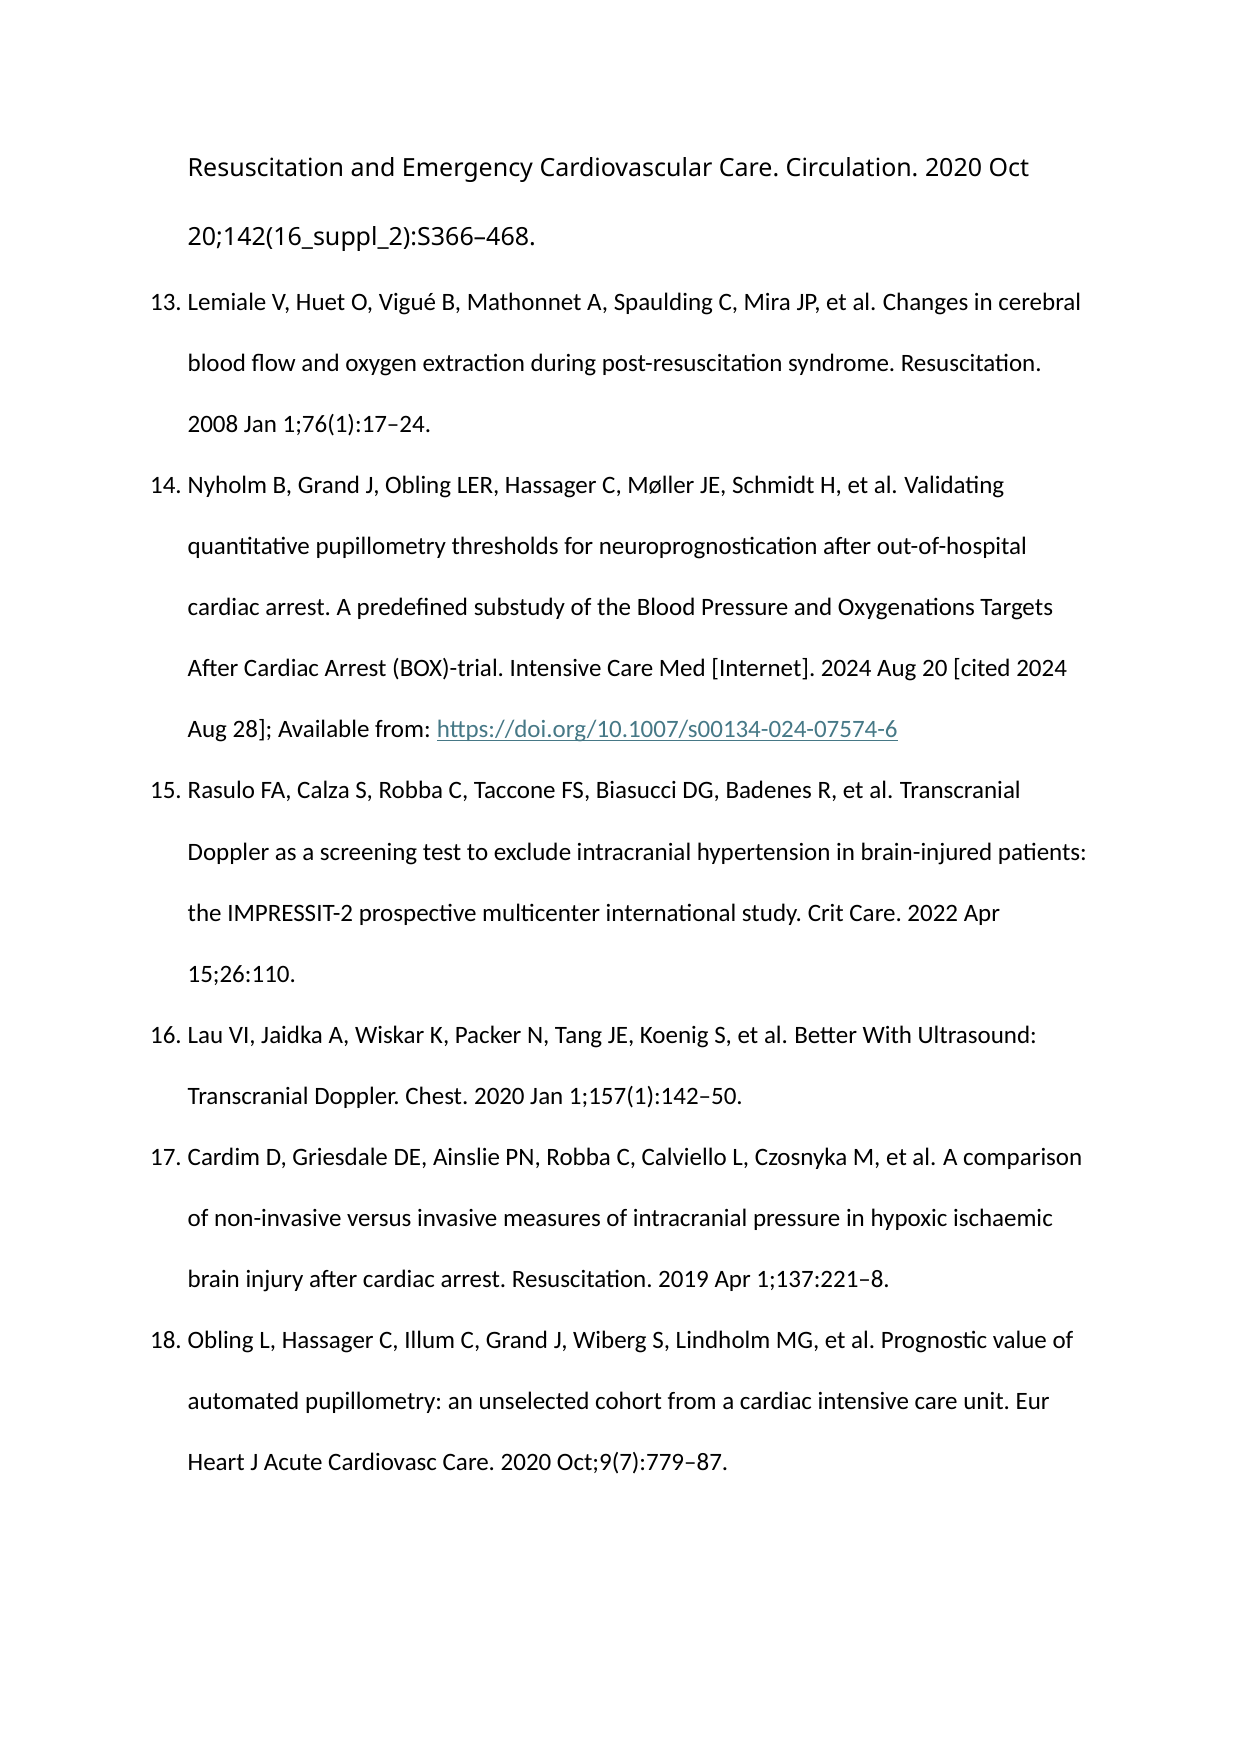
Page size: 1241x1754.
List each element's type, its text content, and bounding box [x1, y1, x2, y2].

list Lemiale V, Huet O, Vigué B, Mathonnet A, Spaulding C, Mira JP, et al. Changes in cerebral blood flow and oxygen extraction during post-resuscitation syndrome. Resuscitation. 2008 Jan 1;76(1):17–24. [150, 286, 1090, 439]
list Obling L, Hassager C, Illum C, Grand J, Wiberg S, Lindholm MG, et al. Prognostic value of automated pupillometry: an unselected cohort from a cardiac intensive care unit. Eur Heart J Acute Cardiovasc Care. 2020 Oct;9(7):779–87. [150, 1324, 1090, 1477]
list Lau VI, Jaidka A, Wiskar K, Packer N, Tang JE, Koenig S, et al. Better With Ultrasound: Transcranial Doppler. Chest. 2020 Jan 1;157(1):142–50. [150, 1019, 1090, 1110]
list Rasulo FA, Calza S, Robba C, Taccone FS, Biasucci DG, Badenes R, et al. Transcranial Doppler as a screening test to exclude intracranial hypertension in brain-injured patients: the IMPRESSIT-2 prospective multicenter international study. Crit Care. 2022 Apr 15;26:110. [150, 774, 1090, 988]
list Nyholm B, Grand J, Obling LER, Hassager C, Møller JE, Schmidt H, et al. Validating quantitative pupillometry thresholds for neuroprognostication after out-of-hospital cardiac arrest. A predefined substudy of the Blood Pressure and Oxygenations Targets After Cardiac Arrest (BOX)-trial. Intensive Care Med [Internet]. 2024 Aug 20 [cited 2024 Aug 28]; Available from: https://doi.org/10.1007/s00134-024-07574-6 [150, 469, 1090, 744]
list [150, 150, 1090, 252]
list Cardim D, Griesdale DE, Ainslie PN, Robba C, Calviello L, Czosnyka M, et al. A comparison of non-invasive versus invasive measures of intracranial pressure in hypoxic ischaemic brain injury after cardiac arrest. Resuscitation. 2019 Apr 1;137:221–8. [150, 1141, 1090, 1293]
